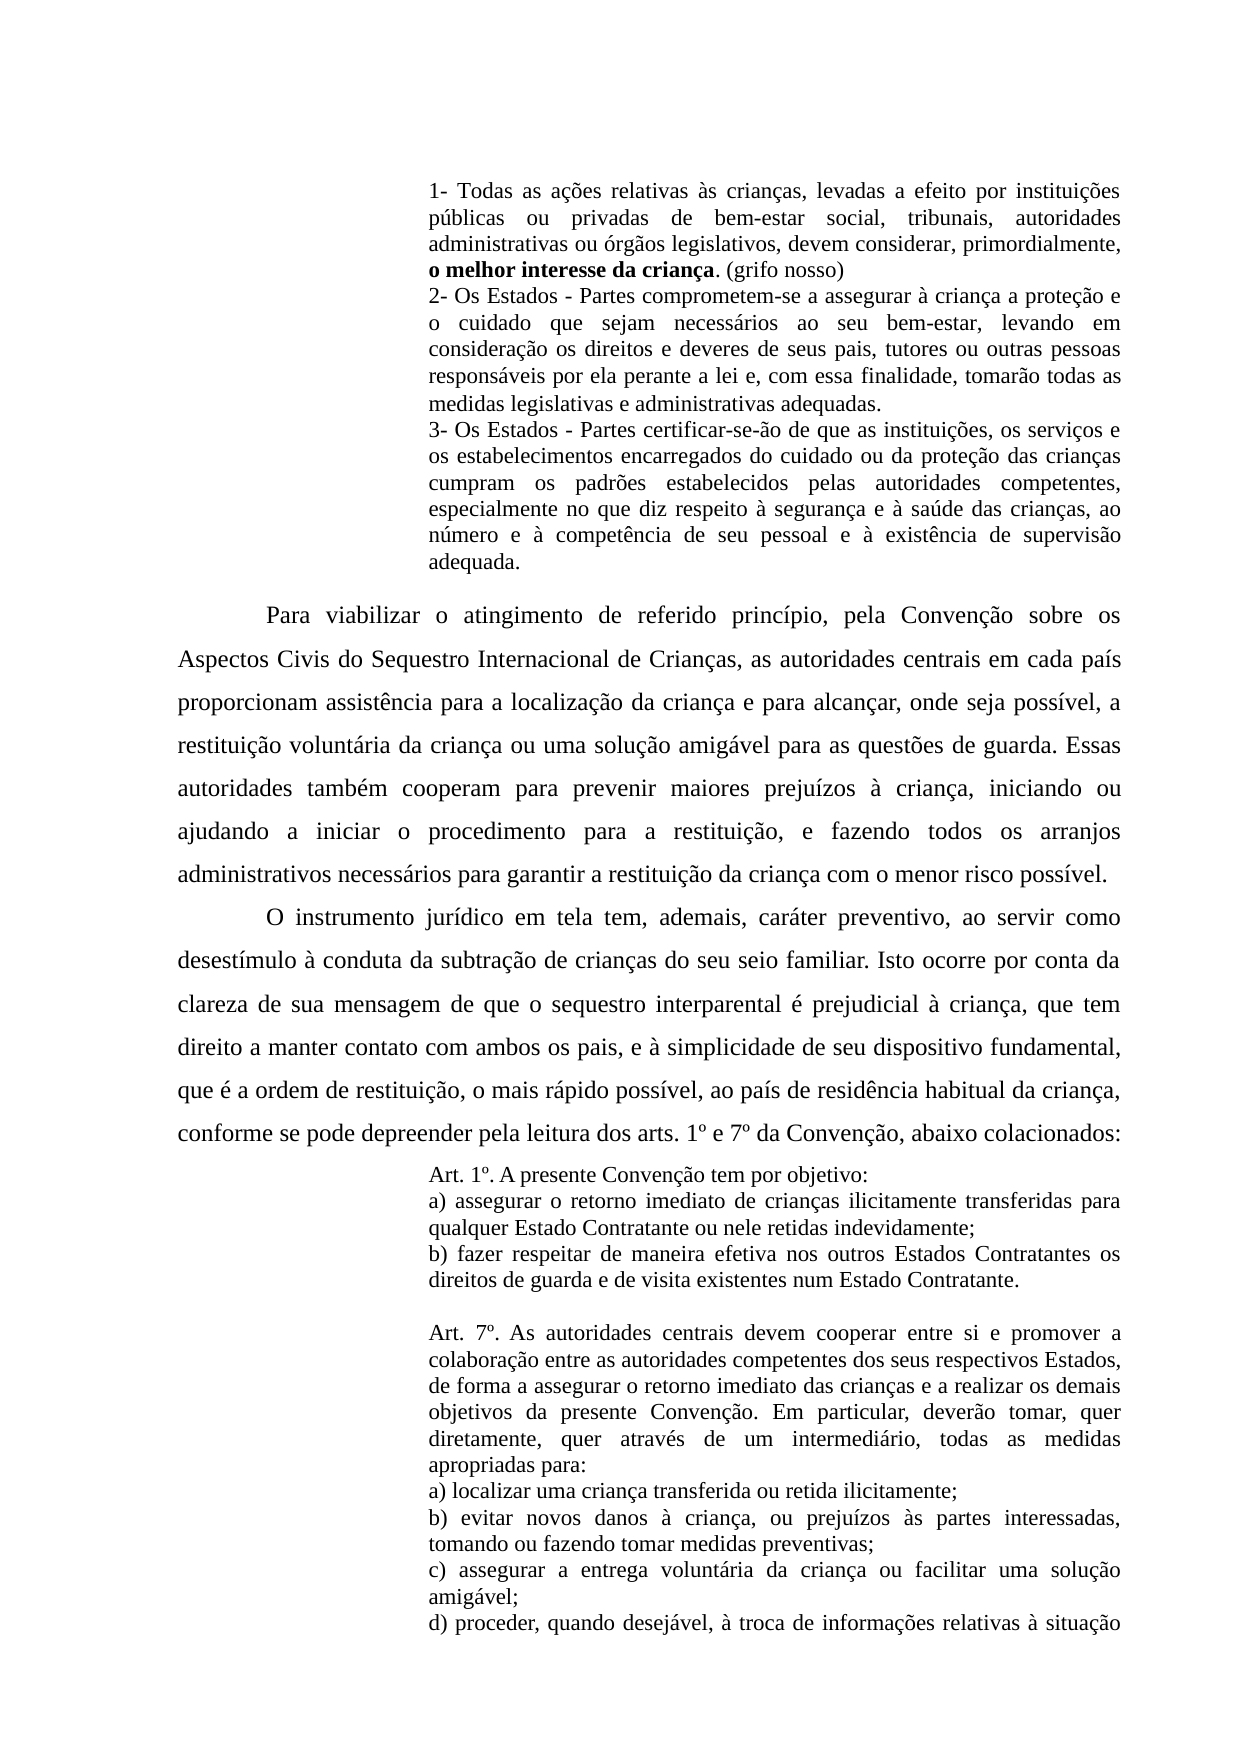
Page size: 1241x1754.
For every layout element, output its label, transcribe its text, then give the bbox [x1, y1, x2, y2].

text Para viabilizar o atingimento de referido princípio, pela Convenção sobre os Aspectos Civis do Sequestro Internacional de Crianças, as autoridades centrais em cada país proporcionam assistência para a localização da criança e para alcançar, onde seja possível, a restituição voluntária da criança ou uma solução amigável para as questões de guarda. Essas autoridades também cooperam para prevenir maiores prejuízos à criança, iniciando ou ajudando a iniciar o procedimento para a restituição, e fazendo todos os arranjos administrativos necessários para garantir a restituição da criança com o menor risco possível. [177, 601, 1122, 888]
text b) fazer respeitar de maneira efetiva nos outros Estados Contratantes os direitos de guarda e de visita existentes num Estado Contratante. [428, 1240, 1122, 1293]
list 2- Os Estados - Partes comprometem-se a assegurar à criança a proteção e o cuidado que sejam necessários ao seu bem-estar, levando em consideração os direitos e deveres de seus pais, tutores ou outras pessoas responsáveis por ela perante a lei e, com essa finalidade, tomarão todas as medidas legislativas e administrativas adequadas. [428, 283, 1122, 416]
text a) localizar uma criança transferida ou retida ilicitamente; [428, 1477, 1122, 1504]
text Art. 1º. A presente Convenção tem por objetivo: [177, 1161, 1122, 1187]
text a) assegurar o retorno imediato de crianças ilicitamente transferidas para qualquer Estado Contratante ou nele retidas indevidamente; [428, 1187, 1122, 1240]
text c) assegurar a entrega voluntária da criança ou facilitar uma solução amigável; [428, 1556, 1122, 1609]
list 1- Todas as ações relativas às crianças, levadas a efeito por instituições públicas ou privadas de bem-estar social, tribunais, autoridades administrativas ou órgãos legislativos, devem considerar, primordialmente, o melhor interesse da criança. (grifo nosso) [428, 177, 1122, 283]
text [428, 1609, 1122, 1636]
text b) evitar novos danos à criança, ou prejuízos às partes interessadas, tomando ou fazendo tomar medidas preventivas; [428, 1504, 1122, 1556]
text O instrumento jurídico em tela tem, ademais, caráter preventivo, ao servir como desestímulo à conduta da subtração de crianças do seu seio familiar. Isto ocorre por conta da clareza de sua mensagem de que o sequestro interparental é prejudicial à criança, que tem direito a manter contato com ambos os pais, e à simplicidade de seu dispositivo fundamental, que é a ordem de restituição, o mais rápido possível, ao país de residência habitual da criança, conforme se pode depreender pela leitura dos arts. 1º e 7º da Convenção, abaixo colacionados: [177, 902, 1122, 1147]
text Art. 7º. As autoridades centrais devem cooperar entre si e promover a colaboração entre as autoridades competentes dos seus respectivos Estados, de forma a assegurar o retorno imediato das crianças e a realizar os demais objetivos da presente Convenção. Em particular, deverão tomar, quer diretamente, quer através de um intermediário, todas as medidas apropriadas para: [428, 1319, 1122, 1477]
list 3- Os Estados - Partes certificar-se-ão de que as instituições, os serviços e os estabelecimentos encarregados do cuidado ou da proteção das crianças cumpram os padrões estabelecidos pelas autoridades competentes, especialmente no que diz respeito à segurança e à saúde das crianças, ao número e à competência de seu pessoal e à existência de supervisão adequada. [428, 416, 1122, 574]
